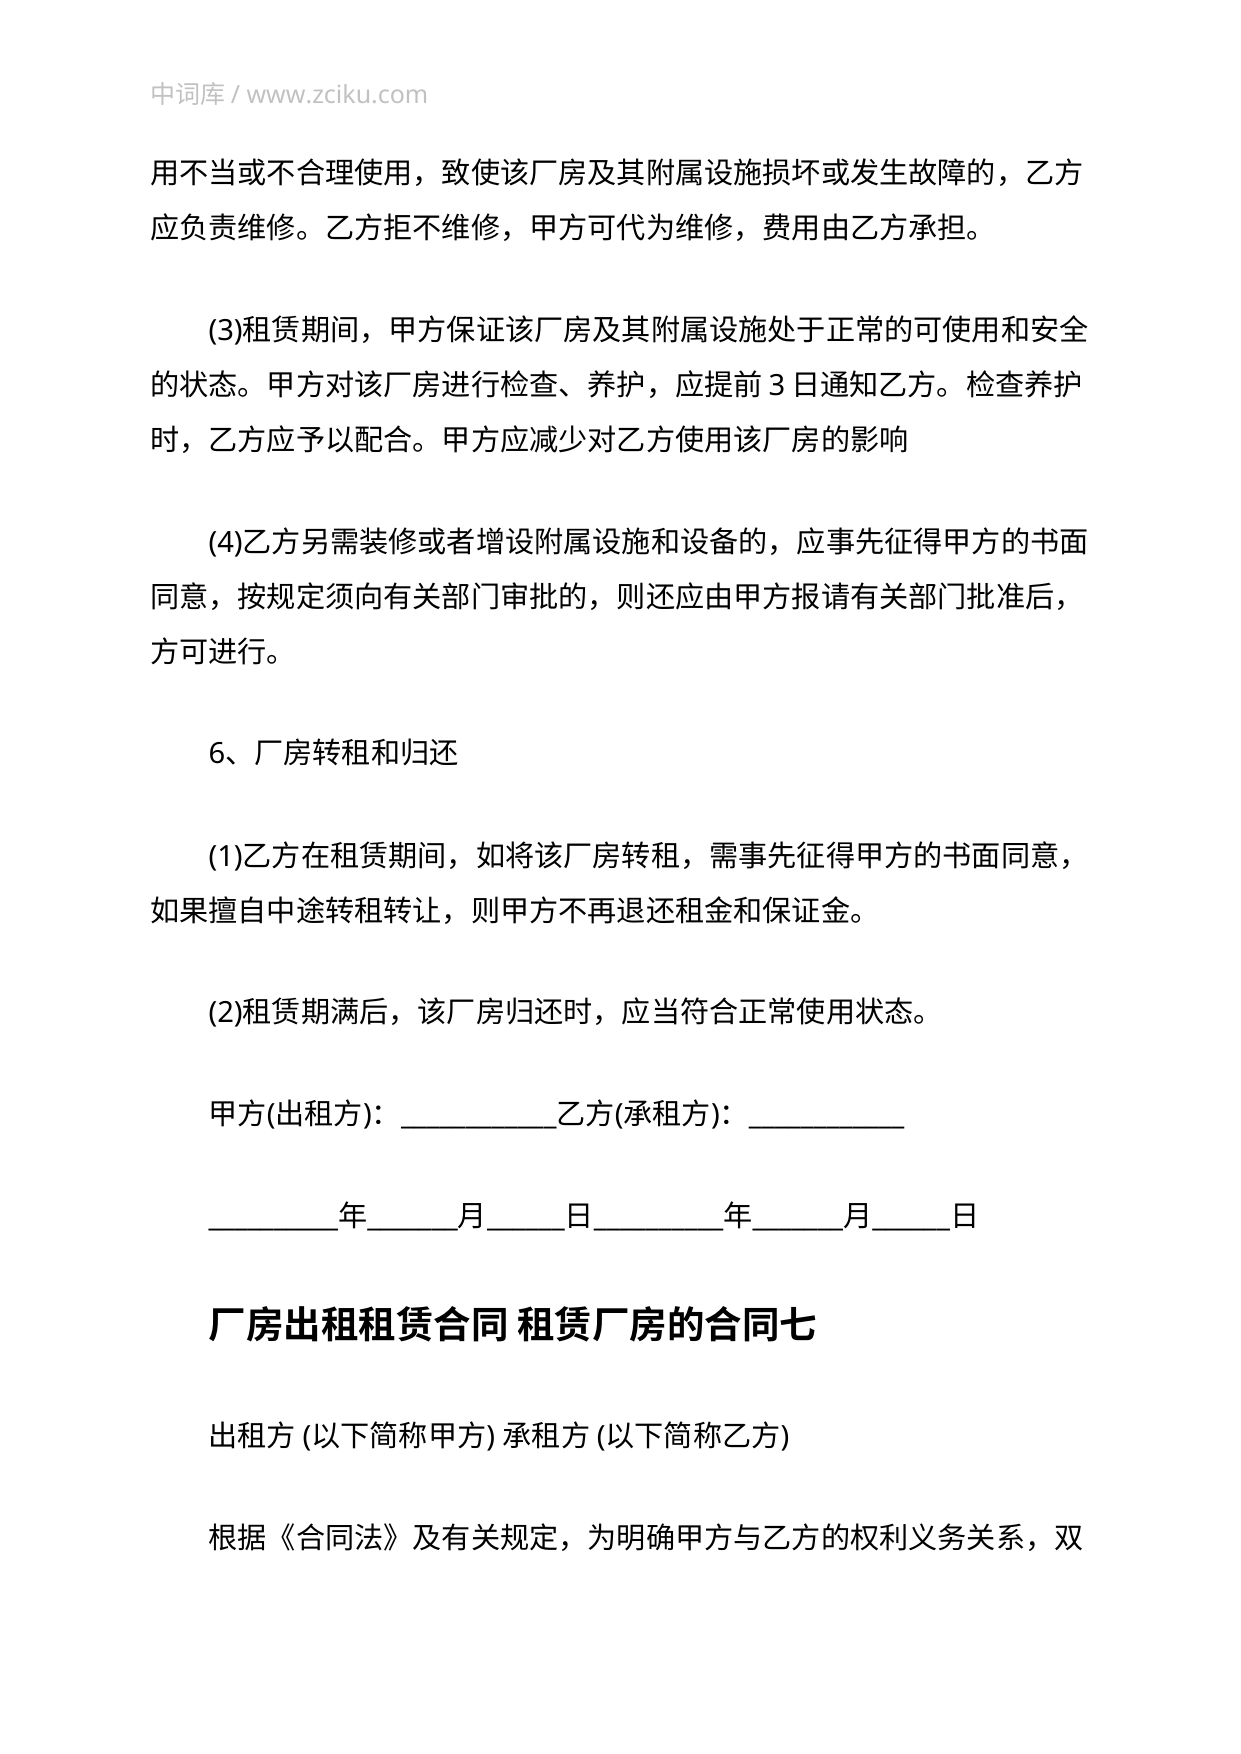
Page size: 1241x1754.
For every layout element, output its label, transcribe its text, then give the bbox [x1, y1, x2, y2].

text (1)乙方在租赁期间，如将该厂房转租，需事先征得甲方的书面同意，如果擅自中途转租转让，则甲方不再退还租金和保证金。 [150, 832, 1090, 929]
text 出租方 (以下简称甲方) 承租方 (以下简称乙方) [150, 1412, 1090, 1454]
text (2)租赁期满后，该厂房归还时，应当符合正常使用状态。 [150, 989, 1090, 1031]
text (3)租赁期间，甲方保证该厂房及其附属设施处于正常的可使用和安全的状态。甲方对该厂房进行检查、养护，应提前3日通知乙方。检查养护时，乙方应予以配合。甲方应减少对乙方使用该厂房的影响 [150, 307, 1090, 459]
text 厂房出租租赁合同 租赁厂房的合同七 [150, 1295, 1090, 1349]
text 甲方(出租方)：____________乙方(承租方)：____________ [150, 1091, 1090, 1133]
text 6、厂房转租和归还 [150, 730, 1090, 772]
text __________年_______月______日__________年_______月______日 [150, 1193, 1090, 1235]
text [150, 150, 1090, 247]
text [150, 1514, 1090, 1556]
text (4)乙方另需装修或者增设附属设施和设备的，应事先征得甲方的书面同意，按规定须向有关部门审批的，则还应由甲方报请有关部门批准后，方可进行。 [150, 518, 1090, 671]
